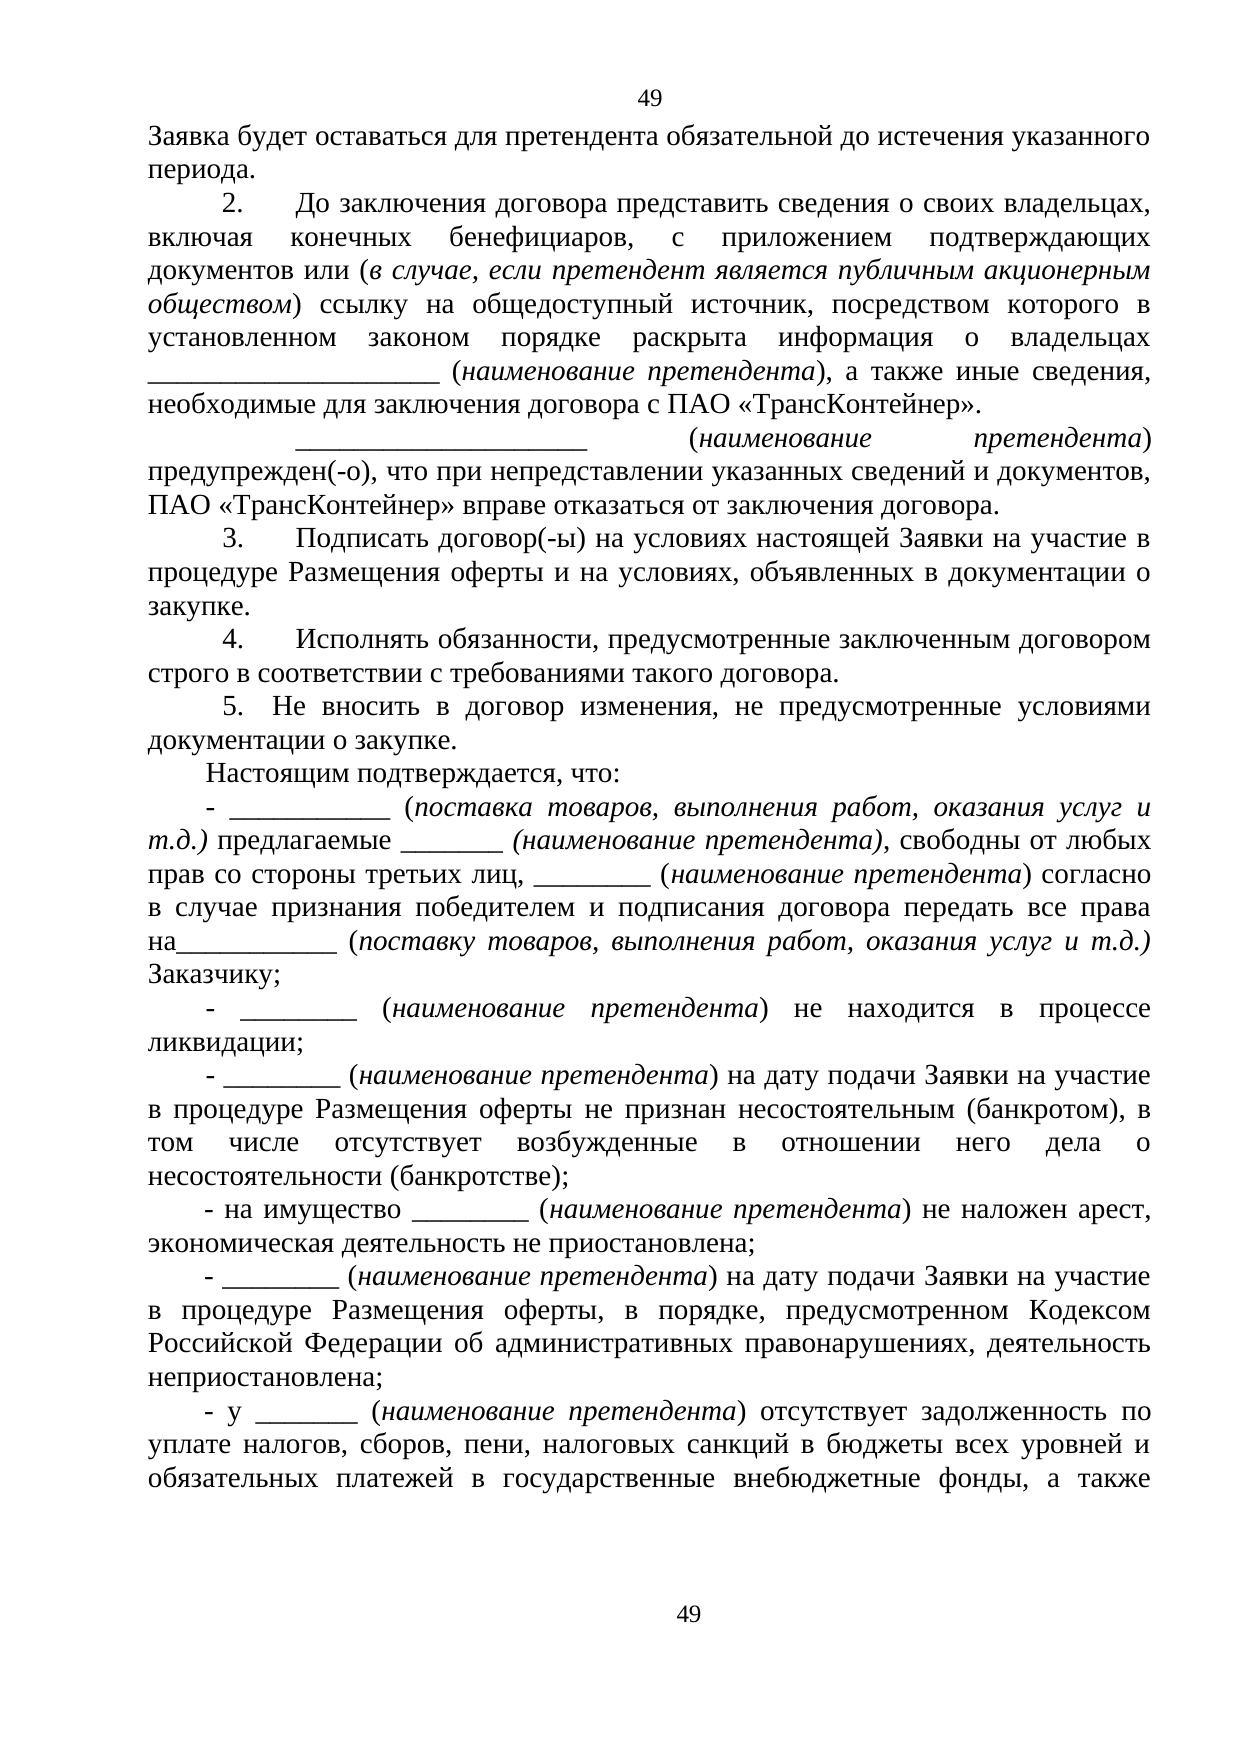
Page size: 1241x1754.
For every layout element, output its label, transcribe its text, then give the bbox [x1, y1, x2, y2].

text Настоящим подтверждается, что: [148, 755, 1152, 789]
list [148, 118, 1152, 185]
text - на имущество ________ (наименование претендента) не наложен арест, экономическая деятельность не приостановлена; [148, 1191, 1152, 1258]
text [148, 1393, 1152, 1493]
text - ________ (наименование претендента) на дату подачи Заявки на участие в процедуре Размещения оферты не признан несостоятельным (банкротом), в том числе отсутствует возбужденные в отношении него дела о несостоятельности (банкротстве); [148, 1057, 1152, 1191]
list До заключения договора представить сведения о своих владельцах, включая конечных бенефициаров, с приложением подтверждающих документов или (в случае, если претендент является публичным акционерным обществом) ссылку на общедоступный источник, посредством которого в установленном законом порядке раскрыта информация о владельцах ____________________ (наименование претендента), а также иные сведения, необходимые для заключения договора с ПАО «ТрансКонтейнер». [148, 185, 1152, 420]
text - ________ (наименование претендента) не находится в процессе ликвидации; [148, 990, 1152, 1057]
text - ________ (наименование претендента) на дату подачи Заявки на участие в процедуре Размещения оферты, в порядке, предусмотренном Кодексом Российской Федерации об административных правонарушениях, деятельность неприостановлена; [148, 1258, 1152, 1393]
list Подписать договор(-ы) на условиях настоящей Заявки на участие в процедуре Размещения оферты и на условиях, объявленных в документации о закупке. [148, 521, 1152, 621]
text - ___________ (поставка товаров, выполнения работ, оказания услуг и т.д.) предлагаемые _______ (наименование претендента), свободны от любых прав со стороны третьих лиц, ________ (наименование претендента) согласно в случае признания победителем и подписания договора передать все права на___________ (поставку товаров, выполнения работ, оказания услуг и т.д.) Заказчику; [148, 789, 1152, 990]
list Исполнять обязанности, предусмотренные заключенным договором строго в соответствии с требованиями такого договора. [148, 621, 1152, 688]
list Не вносить в договор изменения, не предусмотренные условиями документации о закупке. [148, 688, 1152, 755]
text ____________________ (наименование претендента) предупрежден(-о), что при непредставлении указанных сведений и документов, ПАО «ТрансКонтейнер» вправе отказаться от заключения договора. [148, 420, 1152, 521]
